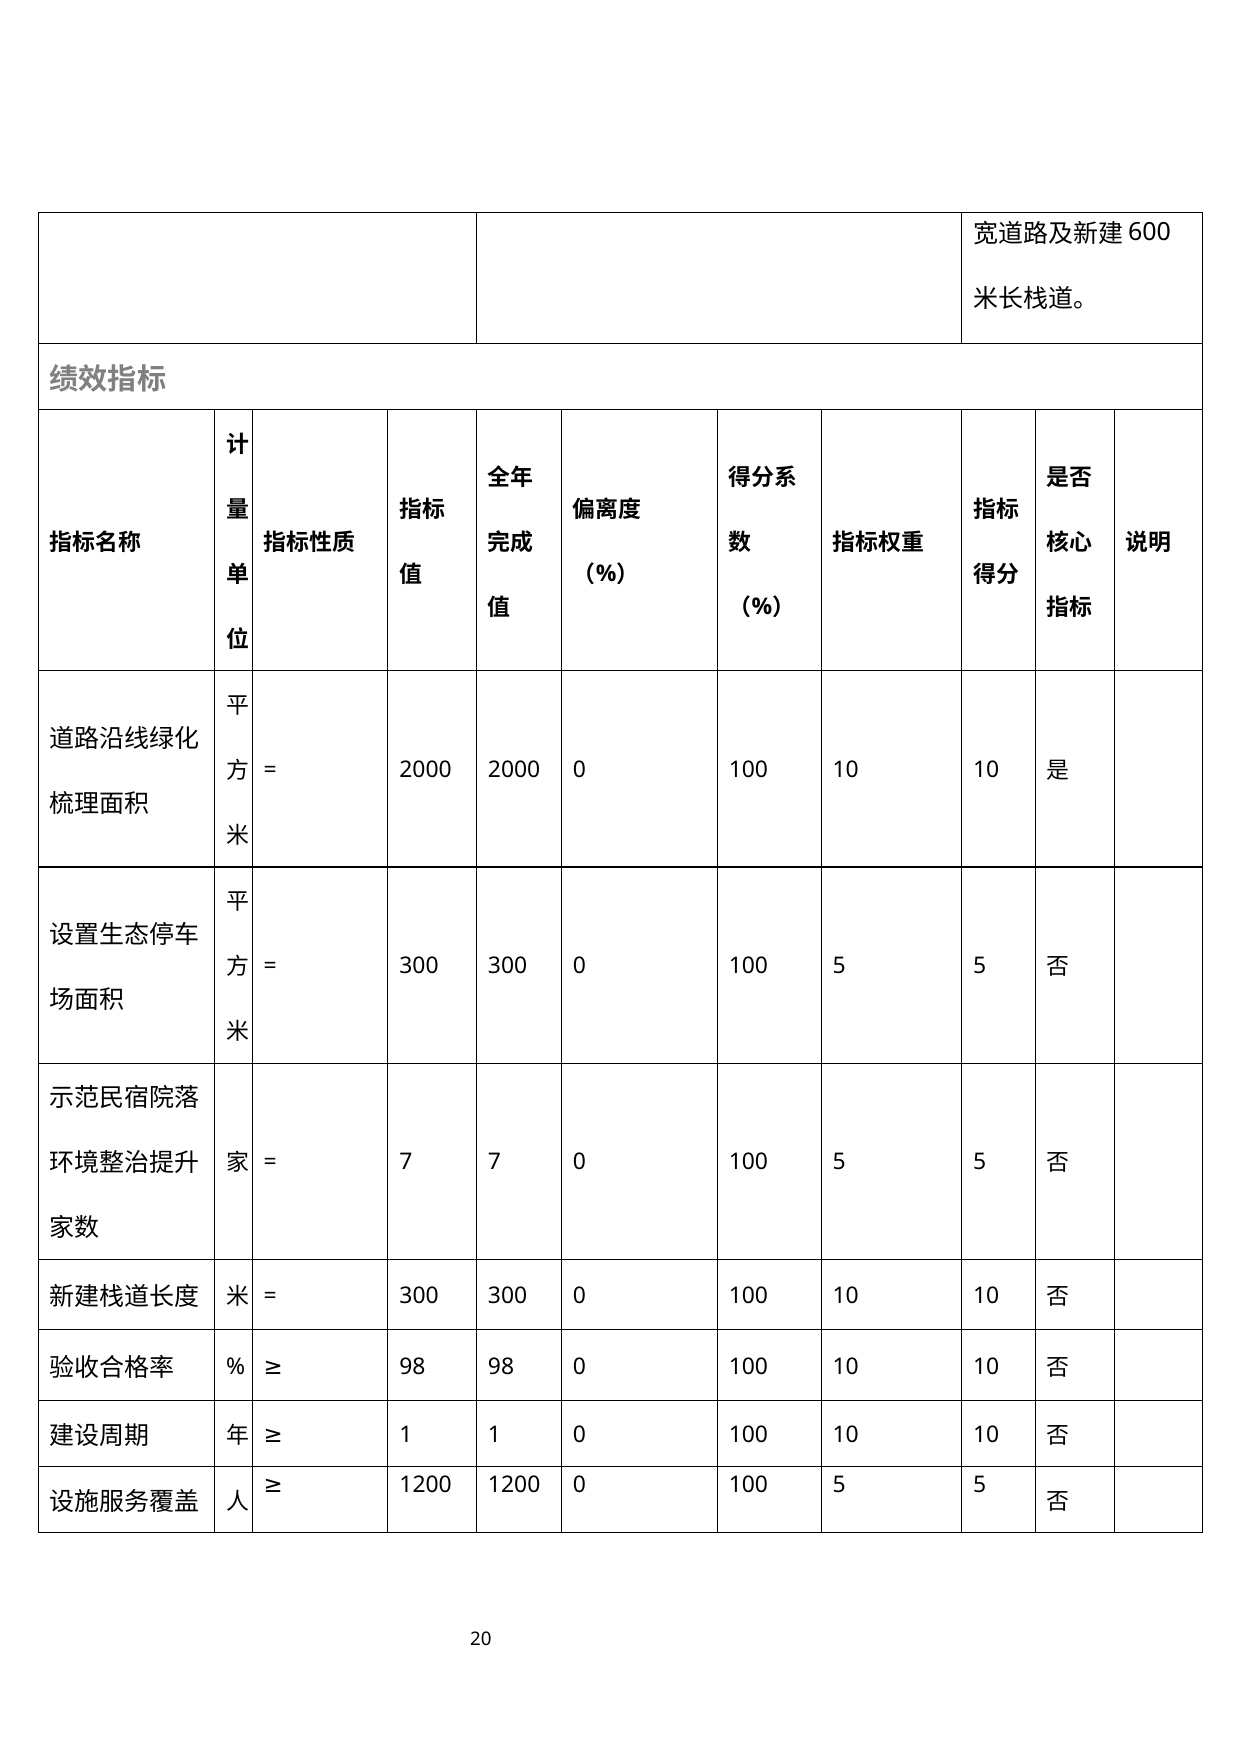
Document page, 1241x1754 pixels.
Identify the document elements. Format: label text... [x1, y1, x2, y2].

table_cell = [253, 671, 387, 866]
table_cell 5 [962, 1064, 1035, 1258]
table_cell 新建栈道长度 [39, 1260, 214, 1329]
table_cell [1115, 1401, 1202, 1466]
table_cell 300 [388, 868, 476, 1062]
table_cell 10 [962, 1330, 1035, 1400]
table_cell 7 [388, 1064, 476, 1258]
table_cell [477, 213, 961, 343]
table_cell 年 [215, 1401, 252, 1466]
table_cell ≥ [253, 1401, 387, 1466]
table_cell 示范民宿院落环境整治提升家数 [39, 1064, 214, 1258]
table_cell 5 [822, 1064, 961, 1258]
table_cell 5 [962, 868, 1035, 1062]
table_cell 1 [477, 1401, 561, 1466]
table_cell 全年完成值 [477, 410, 561, 670]
table_cell 300 [477, 868, 561, 1062]
table_cell 10 [822, 1260, 961, 1329]
table_cell 0 [562, 1467, 717, 1532]
table_cell = [253, 1260, 387, 1329]
table_cell 指标得分 [962, 410, 1035, 670]
table_cell 0 [562, 671, 717, 866]
table_cell 0 [562, 1401, 717, 1466]
table_cell 98 [477, 1330, 561, 1400]
table_cell 偏离度（%） [562, 410, 717, 670]
table_cell 指标名称 [39, 410, 214, 670]
table_cell 建设周期 [39, 1401, 214, 1466]
table_cell 100 [718, 1064, 821, 1258]
table_cell 98 [388, 1330, 476, 1400]
table_cell 是 [1036, 671, 1114, 866]
table_cell [1115, 1064, 1202, 1258]
table_cell 否 [1036, 868, 1114, 1062]
table_cell 300 [477, 1260, 561, 1329]
table_cell 0 [562, 1064, 717, 1258]
table_cell 指标值 [388, 410, 476, 670]
table_cell 1200 [477, 1467, 561, 1532]
table_cell 验收合格率 [39, 1330, 214, 1400]
table_cell [1115, 671, 1202, 866]
table_cell [1115, 1330, 1202, 1400]
table_cell 5 [822, 868, 961, 1062]
table_cell 10 [822, 671, 961, 866]
table_cell 0 [562, 1260, 717, 1329]
table_cell 1200 [388, 1467, 476, 1532]
table_cell ≥ [253, 1330, 387, 1400]
table_cell 道路沿线绿化梳理面积 [39, 671, 214, 866]
table_cell 0 [562, 1330, 717, 1400]
table_cell 100 [718, 868, 821, 1062]
table_cell 绩效指标 [39, 344, 1202, 409]
table_cell 得分系数（%） [718, 410, 821, 670]
table_cell 否 [1036, 1330, 1114, 1400]
table_cell % [215, 1330, 252, 1400]
table_cell 否 [1036, 1064, 1114, 1258]
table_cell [39, 213, 476, 343]
table_cell 2000 [477, 671, 561, 866]
table_cell 否 [1036, 1260, 1114, 1329]
table_cell 计量单位 [215, 410, 252, 670]
table_cell 100 [718, 1467, 821, 1532]
table_cell 100 [718, 1260, 821, 1329]
table_cell 100 [718, 1330, 821, 1400]
table_cell 平方米 [215, 868, 252, 1062]
table_cell 5 [962, 1467, 1035, 1532]
table_cell 0 [562, 868, 717, 1062]
table_cell ≥ [253, 1467, 387, 1532]
table_cell 平方米 [215, 671, 252, 866]
table_cell 否 [1036, 1401, 1114, 1466]
table_cell 10 [962, 671, 1035, 866]
table_cell 2000 [388, 671, 476, 866]
table_cell 300 [388, 1260, 476, 1329]
table_cell 设置生态停车场面积 [39, 868, 214, 1062]
table_cell 家 [215, 1064, 252, 1258]
table_cell 10 [962, 1401, 1035, 1466]
table_cell 是否核心指标 [1036, 410, 1114, 670]
table_cell 指标性质 [253, 410, 387, 670]
table_cell 10 [822, 1401, 961, 1466]
table_cell 1 [388, 1401, 476, 1466]
table_cell 7 [477, 1064, 561, 1258]
table_cell 人 [215, 1467, 252, 1532]
table_cell 10 [822, 1330, 961, 1400]
table_cell 100 [718, 1401, 821, 1466]
table_cell 指标权重 [822, 410, 961, 670]
table_cell = [253, 868, 387, 1062]
table_cell 5 [822, 1467, 961, 1532]
table_cell [1115, 1260, 1202, 1329]
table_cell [962, 213, 1202, 343]
table_cell [1115, 868, 1202, 1062]
table_cell [1115, 1467, 1202, 1532]
table_cell 设施服务覆盖人口 [39, 1467, 214, 1532]
table_cell 10 [962, 1260, 1035, 1329]
table_cell 说明 [1115, 410, 1202, 670]
table_cell = [253, 1064, 387, 1258]
table_cell 100 [718, 671, 821, 866]
table_cell 否 [1036, 1467, 1114, 1532]
table_cell 米 [215, 1260, 252, 1329]
